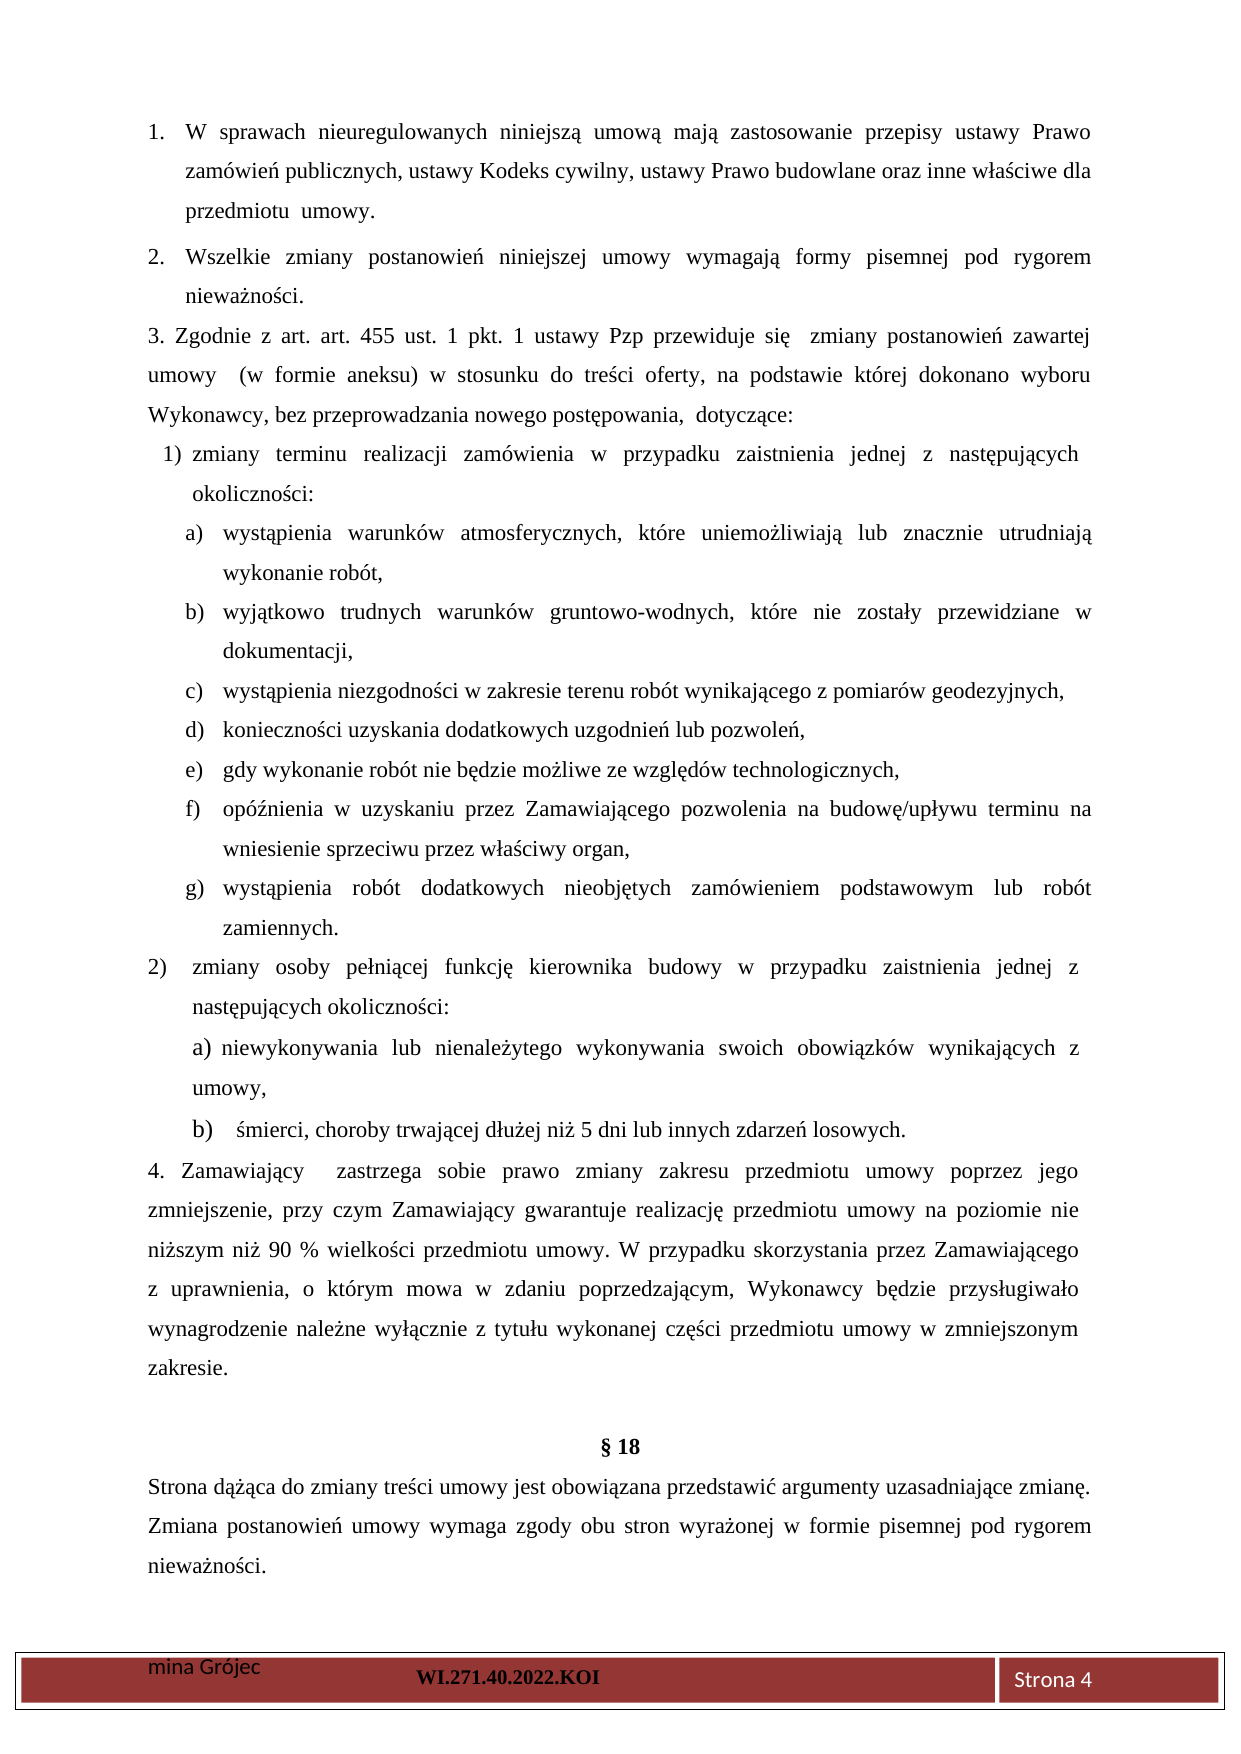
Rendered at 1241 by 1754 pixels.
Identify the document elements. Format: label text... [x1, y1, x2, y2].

list W sprawach nieuregulowanych niniejszą umową mają zastosowanie przepisy ustawy Prawo zamówień publicznych, ustawy Kodeks cywilny, ustawy Prawo budowlane oraz inne właściwe dla przedmiotu umowy. [148, 118, 1093, 223]
list niewykonywania lub nienależytego wykonywania swoich obowiązków wynikających z umowy, [192, 1032, 1080, 1101]
list gdy wykonanie robót nie będzie możliwe ze względów technologicznych, [185, 756, 1093, 782]
list zmiany osoby pełniącej funkcję kierownika budowy w przypadku zaistnienia jednej z następujących okoliczności: [148, 953, 1080, 1019]
text § 18 [148, 1433, 1093, 1459]
list wystąpienia warunków atmosferycznych, które uniemożliwiają lub znacznie utrudniają wykonanie robót, [185, 519, 1093, 585]
list wystąpienia robót dodatkowych nieobjętych zamówieniem podstawowym lub robót zamiennych. [185, 874, 1093, 940]
text 4. Zamawiający zastrzega sobie prawo zmiany zakresu przedmiotu umowy poprzez jego zmniejszenie, przy czym Zamawiający gwarantuje realizację przedmiotu umowy na poziomie nie niższym niż 90 % wielkości przedmiotu umowy. W przypadku skorzystania przez Zamawiającego z uprawnienia, o którym mowa w zdaniu poprzedzającym, Wykonawcy będzie przysługiwało wynagrodzenie należne wyłącznie z tytułu wykonanej części przedmiotu umowy w zmniejszonym zakresie. [148, 1157, 1080, 1381]
text Strona dążąca do zmiany treści umowy jest obowiązana przedstawić argumenty uzasadniające zmianę. Zmiana postanowień umowy wymaga zgody obu stron wyrażonej w formie pisemnej pod rygorem nieważności. [148, 1473, 1093, 1578]
list śmierci, choroby trwającej dłużej niż 5 dni lub innych zdarzeń losowych. [192, 1114, 1080, 1142]
list Wszelkie zmiany postanowień niniejszej umowy wymagają formy pisemnej pod rygorem nieważności. [148, 243, 1093, 309]
list wystąpienia niezgodności w zakresie terenu robót wynikającego z pomiarów geodezyjnych, [185, 677, 1093, 703]
list wyjątkowo trudnych warunków gruntowo-wodnych, które nie zostały przewidziane w dokumentacji, [185, 598, 1093, 664]
text 3. Zgodnie z art. art. 455 ust. 1 pkt. 1 ustawy Pzp przewiduje się zmiany postanowień zawartej umowy (w formie aneksu) w stosunku do treści oferty, na podstawie której dokonano wyboru Wykonawcy, bez przeprowadzania nowego postępowania, dotyczące: [148, 322, 1093, 427]
list konieczności uzyskania dodatkowych uzgodnień lub pozwoleń, [185, 717, 1093, 743]
list opóźnienia w uzyskaniu przez Zamawiającego pozwolenia na budowę/upływu terminu na wniesienie sprzeciwu przez właściwy organ, [185, 796, 1093, 861]
list zmiany terminu realizacji zamówienia w przypadku zaistnienia jednej z następujących okoliczności: [162, 440, 1080, 506]
